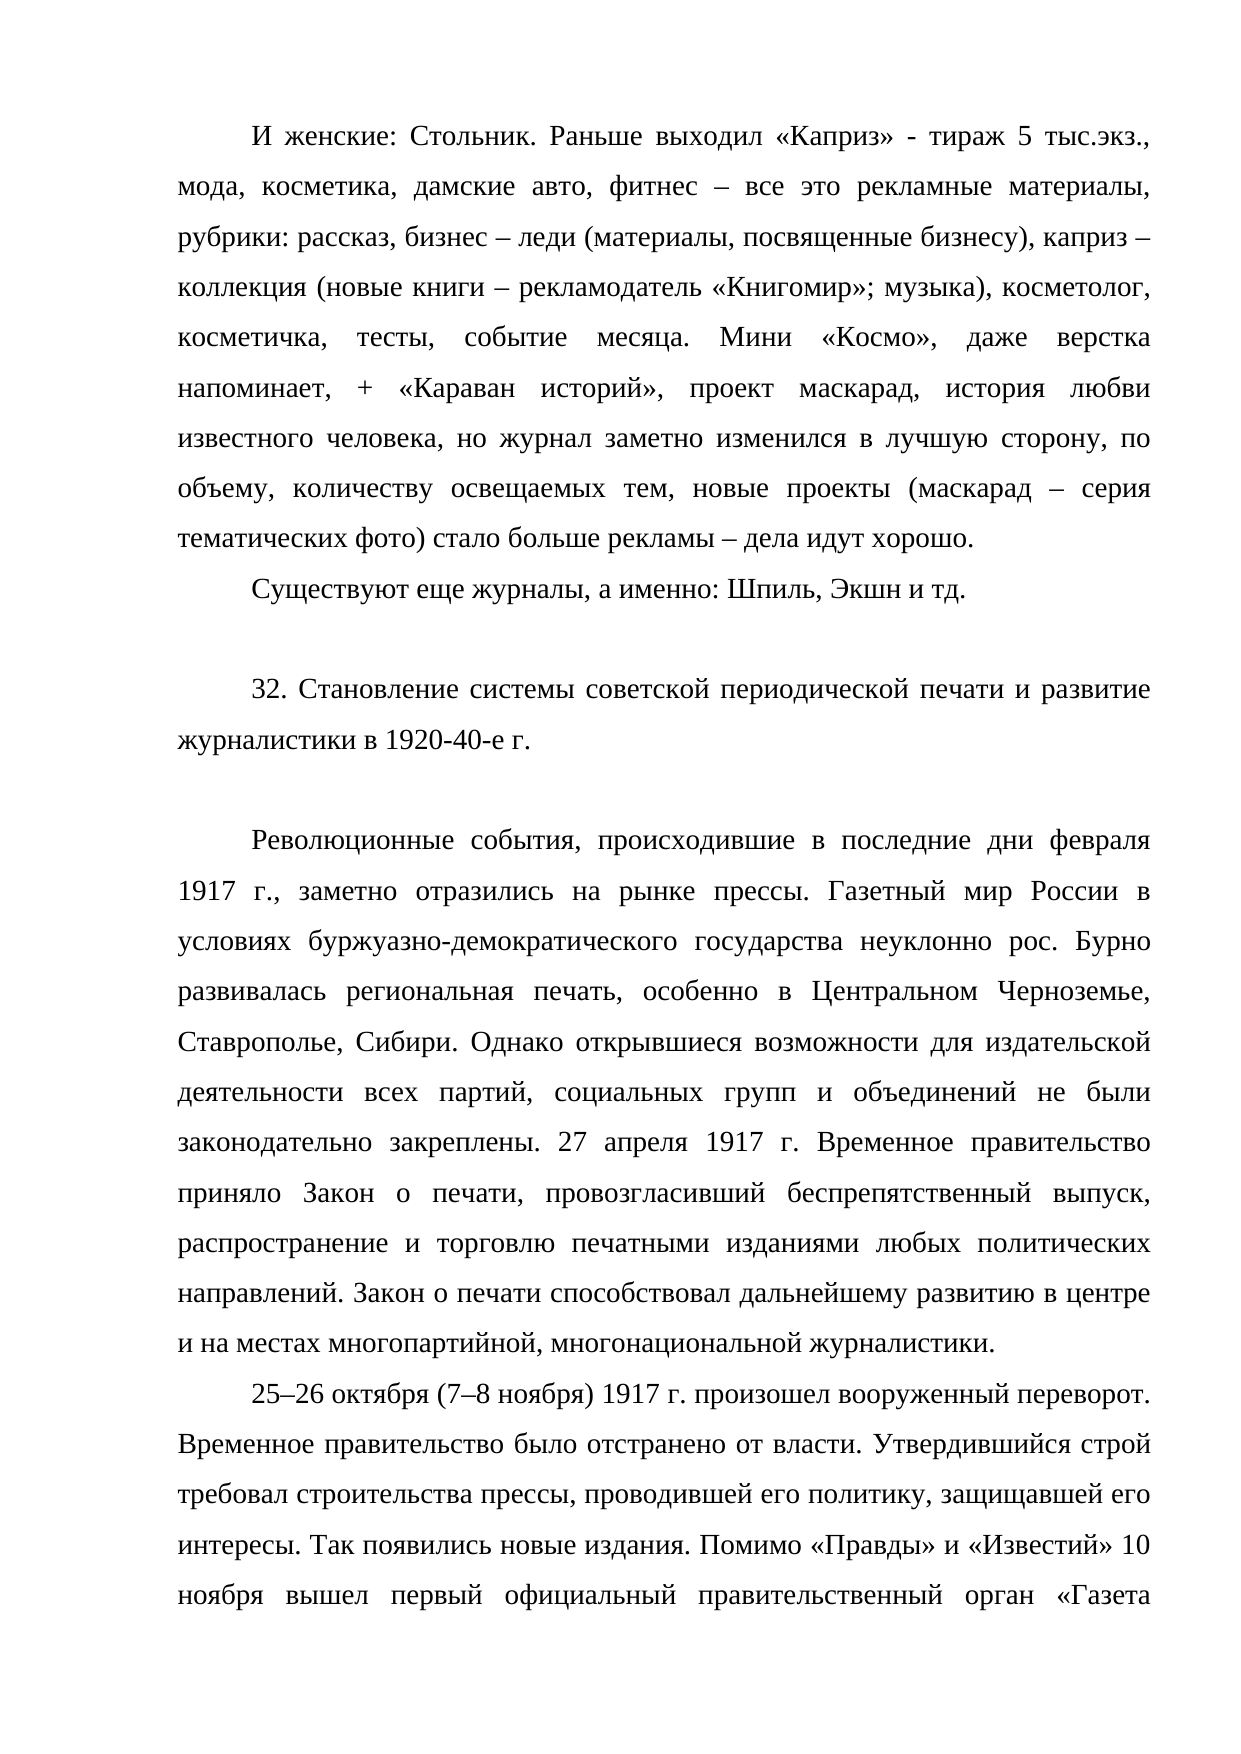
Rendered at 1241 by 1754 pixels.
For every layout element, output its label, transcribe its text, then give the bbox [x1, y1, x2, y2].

text 32. Становление системы советской периодической печати и развитие журналистики в 1920-40-е г. [177, 672, 1152, 755]
text Существуют еще журналы, а именно: Шпиль, Экшн и тд. [177, 571, 1152, 604]
text Революционные события, происходившие в последние дни февраля 1917 г., заметно отразились на рынке прессы. Газетный мир России в условиях буржуазно-демократического государства неуклонно рос. Бурно развивалась региональная печать, особенно в Центральном Черноземье, Ставрополье, Сибири. Однако открывшиеся возможности для издательской деятельности всех партий, социальных групп и объединений не были законодательно закреплены. 27 апреля 1917 г. Временное правительство приняло Закон о печати, провозгласивший беспрепятственный выпуск, распространение и торговлю печатными изданиями любых политических направлений. Закон о печати способствовал дальнейшему развитию в центре и на местах многопартийной, многонациональной журналистики. [177, 822, 1152, 1359]
text И женские: Стольник. Раньше выходил «Каприз» - тираж 5 тыс.экз., мода, косметика, дамские авто, фитнес – все это рекламные материалы, рубрики: рассказ, бизнес – леди (материалы, посвященные бизнесу), каприз – коллекция (новые книги – рекламодатель «Книгомир»; музыка), косметолог, косметичка, тесты, событие месяца. Мини «Космо», даже верстка напоминает, + «Караван историй», проект маскарад, история любви известного человека, но журнал заметно изменился в лучшую сторону, по объему, количеству освещаемых тем, новые проекты (маскарад – серия тематических фото) стало больше рекламы – дела идут хорошо. [177, 118, 1152, 554]
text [177, 1376, 1152, 1611]
